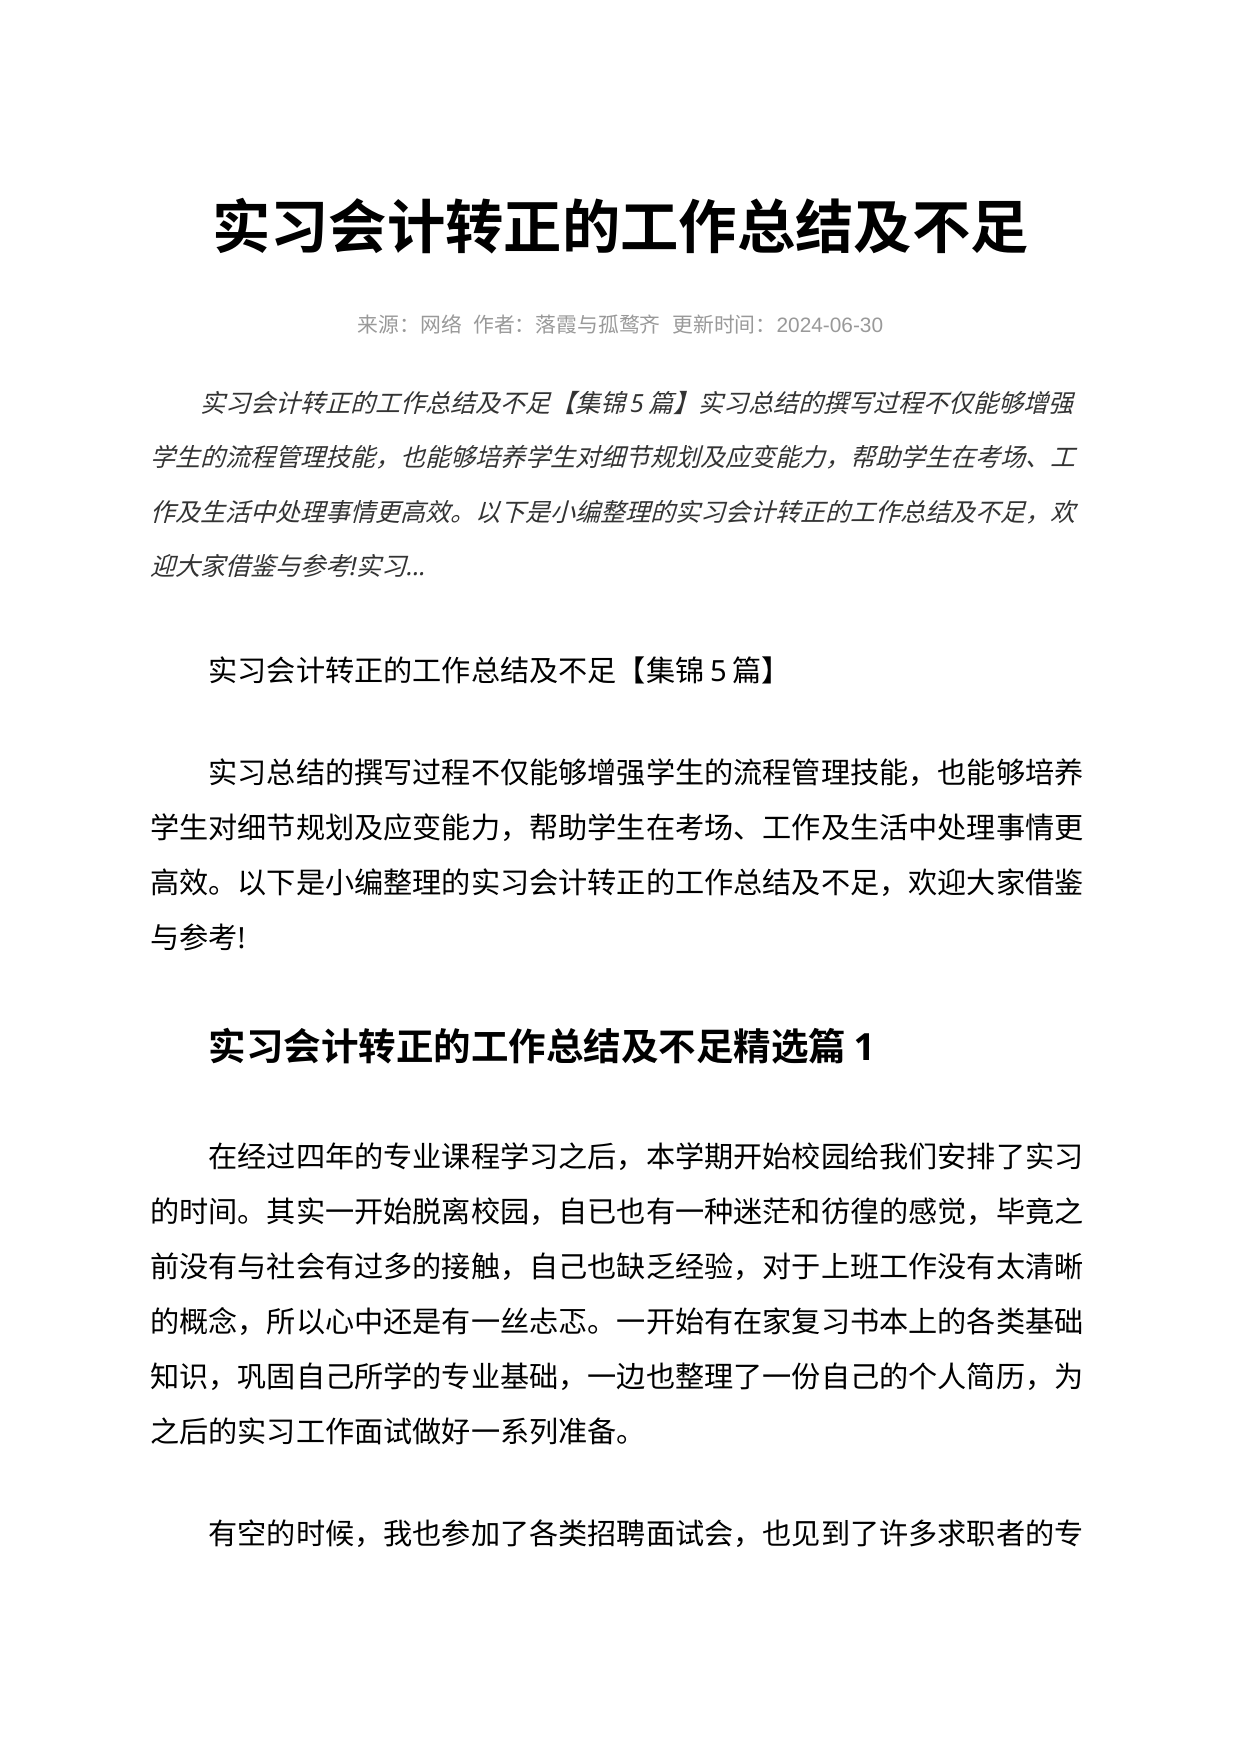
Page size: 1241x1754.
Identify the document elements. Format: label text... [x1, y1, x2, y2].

text 实习总结的撰写过程不仅能够增强学生的流程管理技能，也能够培养学生对细节规划及应变能力，帮助学生在考场、工作及生活中处理事情更高效。以下是小编整理的实习会计转正的工作总结及不足，欢迎大家借鉴与参考! [150, 750, 1090, 957]
text 实习会计转正的工作总结及不足【集锦5篇】实习总结的撰写过程不仅能够增强学生的流程管理技能，也能够培养学生对细节规划及应变能力，帮助学生在考场、工作及生活中处理事情更高效。以下是小编整理的实习会计转正的工作总结及不足，欢迎大家借鉴与参考!实习... [150, 383, 1090, 583]
text 实习会计转正的工作总结及不足【集锦5篇】 [150, 648, 1090, 690]
text 实习会计转正的工作总结及不足精选篇1 [150, 1016, 1090, 1071]
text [150, 1510, 1090, 1553]
text 来源：网络 作者：落霞与孤鹜齐 更新时间：2024-06-30 [150, 313, 1090, 337]
subtitle 实习会计转正的工作总结及不足 [150, 181, 1090, 266]
text 在经过四年的专业课程学习之后，本学期开始校园给我们安排了实习的时间。其实一开始脱离校园，自已也有一种迷茫和彷徨的感觉，毕竟之前没有与社会有过多的接触，自己也缺乏经验，对于上班工作没有太清晰的概念，所以心中还是有一丝忐忑。一开始有在家复习书本上的各类基础知识，巩固自己所学的专业基础，一边也整理了一份自己的个人简历，为之后的实习工作面试做好一系列准备。 [150, 1134, 1090, 1451]
